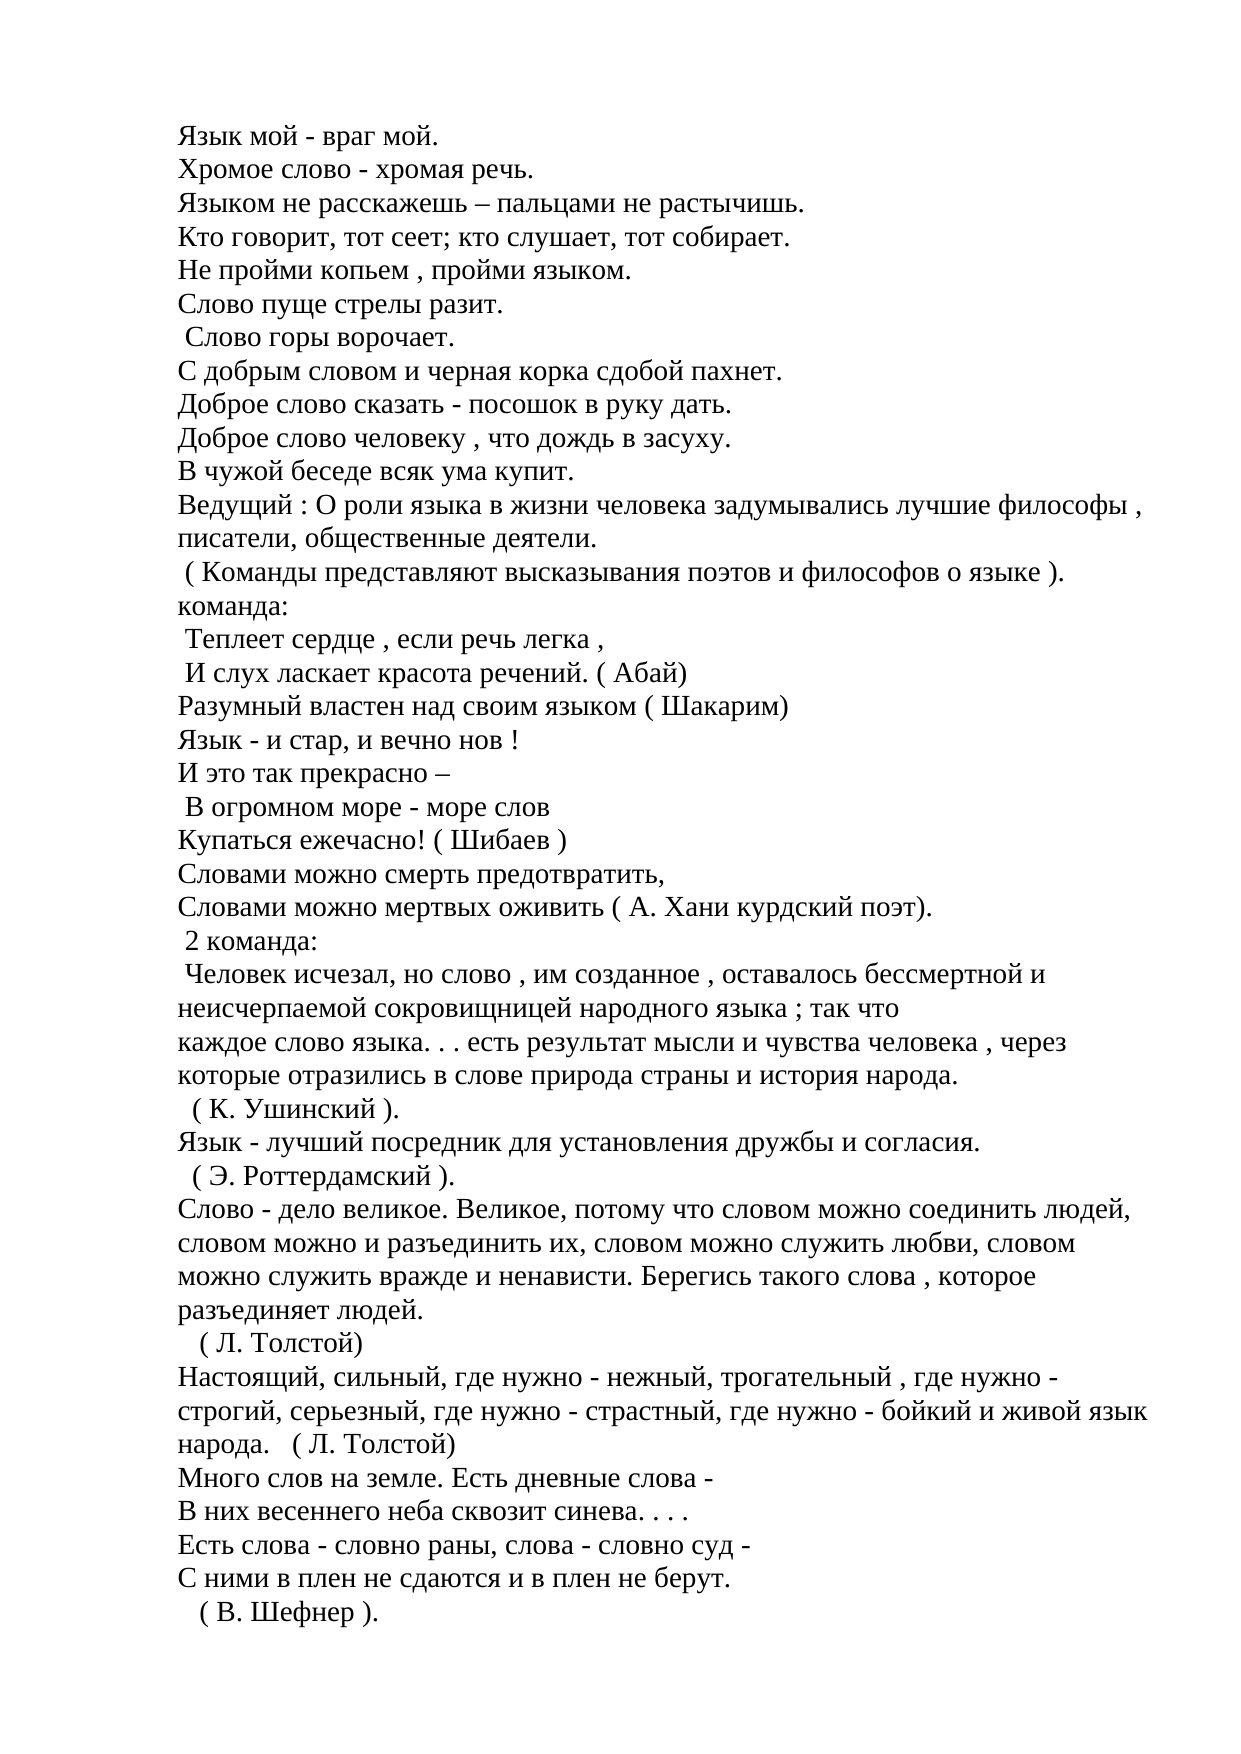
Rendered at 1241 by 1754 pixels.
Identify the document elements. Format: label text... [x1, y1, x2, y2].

text Словами можно смерть предотвратить, [177, 856, 1152, 889]
text ( Л. Толстой) [177, 1326, 1152, 1359]
text Слово пуще стрелы разит. [177, 286, 1152, 319]
text Слово горы ворочает. [177, 319, 1152, 353]
text Человек исчезал, но слово , им созданное , оставалось бессмертной и неисчерпаемой сокровищницей народного языка ; так что [177, 957, 1152, 1024]
text 2 команда: [177, 923, 1152, 957]
text В них весеннего неба сквозит синева. . . . [177, 1493, 1152, 1527]
text Слово - дело великое. Великое, потому что словом можно соединить людей, словом можно и разъединить их, словом можно служить любви, словом можно служить вражде и ненависти. Берегись такого слова , которое разъединяет людей. [177, 1191, 1152, 1326]
text команда: [177, 588, 1152, 621]
text Языком не расскажешь – пальцами не растычишь. [177, 185, 1152, 219]
text Язык мой - враг мой. [177, 118, 1152, 152]
text каждое слово языка. . . есть результат мысли и чувства человека , через которые отразились в слове природа страны и история народа. [177, 1024, 1152, 1091]
text Доброе слово человеку , что дождь в засуху. [177, 420, 1152, 453]
text С ними в плен не сдаются и в плен не берут. [177, 1560, 1152, 1594]
text Не пройми копьем , пройми языком. [177, 252, 1152, 286]
text Настоящий, сильный, где нужно - нежный, трогательный , где нужно - строгий, серьезный, где нужно - страстный, где нужно - бойкий и живой язык народа. ( Л. Толстой) [177, 1359, 1152, 1460]
text Есть слова - словно раны, слова - словно суд - [177, 1527, 1152, 1560]
text С добрым словом и черная корка сдобой пахнет. [177, 353, 1152, 386]
text Язык - лучший посредник для установления дружбы и согласия. [177, 1124, 1152, 1158]
text В чужой беседе всяк ума купит. [177, 453, 1152, 487]
text Купаться ежечасно! ( Шибаев ) [177, 822, 1152, 856]
text И слух ласкает красота речений. ( Абай) [177, 655, 1152, 688]
text Хромое слово - хромая речь. [177, 152, 1152, 185]
text Разумный властен над своим языком ( Шакарим) [177, 688, 1152, 722]
text И это так прекрасно – [177, 755, 1152, 789]
text Ведущий : О роли языка в жизни человека задумывались лучшие философы , писатели, общественные деятели. [177, 487, 1152, 554]
text ( В. Шефнер ). [177, 1594, 1152, 1627]
text Словами можно мертвых оживить ( А. Хани курдский поэт). [177, 889, 1152, 923]
text ( Э. Роттердамский ). [177, 1158, 1152, 1191]
text В огромном море - море слов [177, 789, 1152, 822]
text Теплеет сердце , если речь легка , [177, 621, 1152, 655]
text Доброе слово сказать - посошок в руку дать. [177, 386, 1152, 420]
text ( Команды представляют высказывания поэтов и философов о языке ). [177, 554, 1152, 588]
text Язык - и стар, и вечно нов ! [177, 722, 1152, 755]
text Много слов на земле. Есть дневные слова - [177, 1460, 1152, 1493]
text Кто говорит, тот сеет; кто слушает, тот собирает. [177, 219, 1152, 252]
text ( К. Ушинский ). [177, 1091, 1152, 1124]
